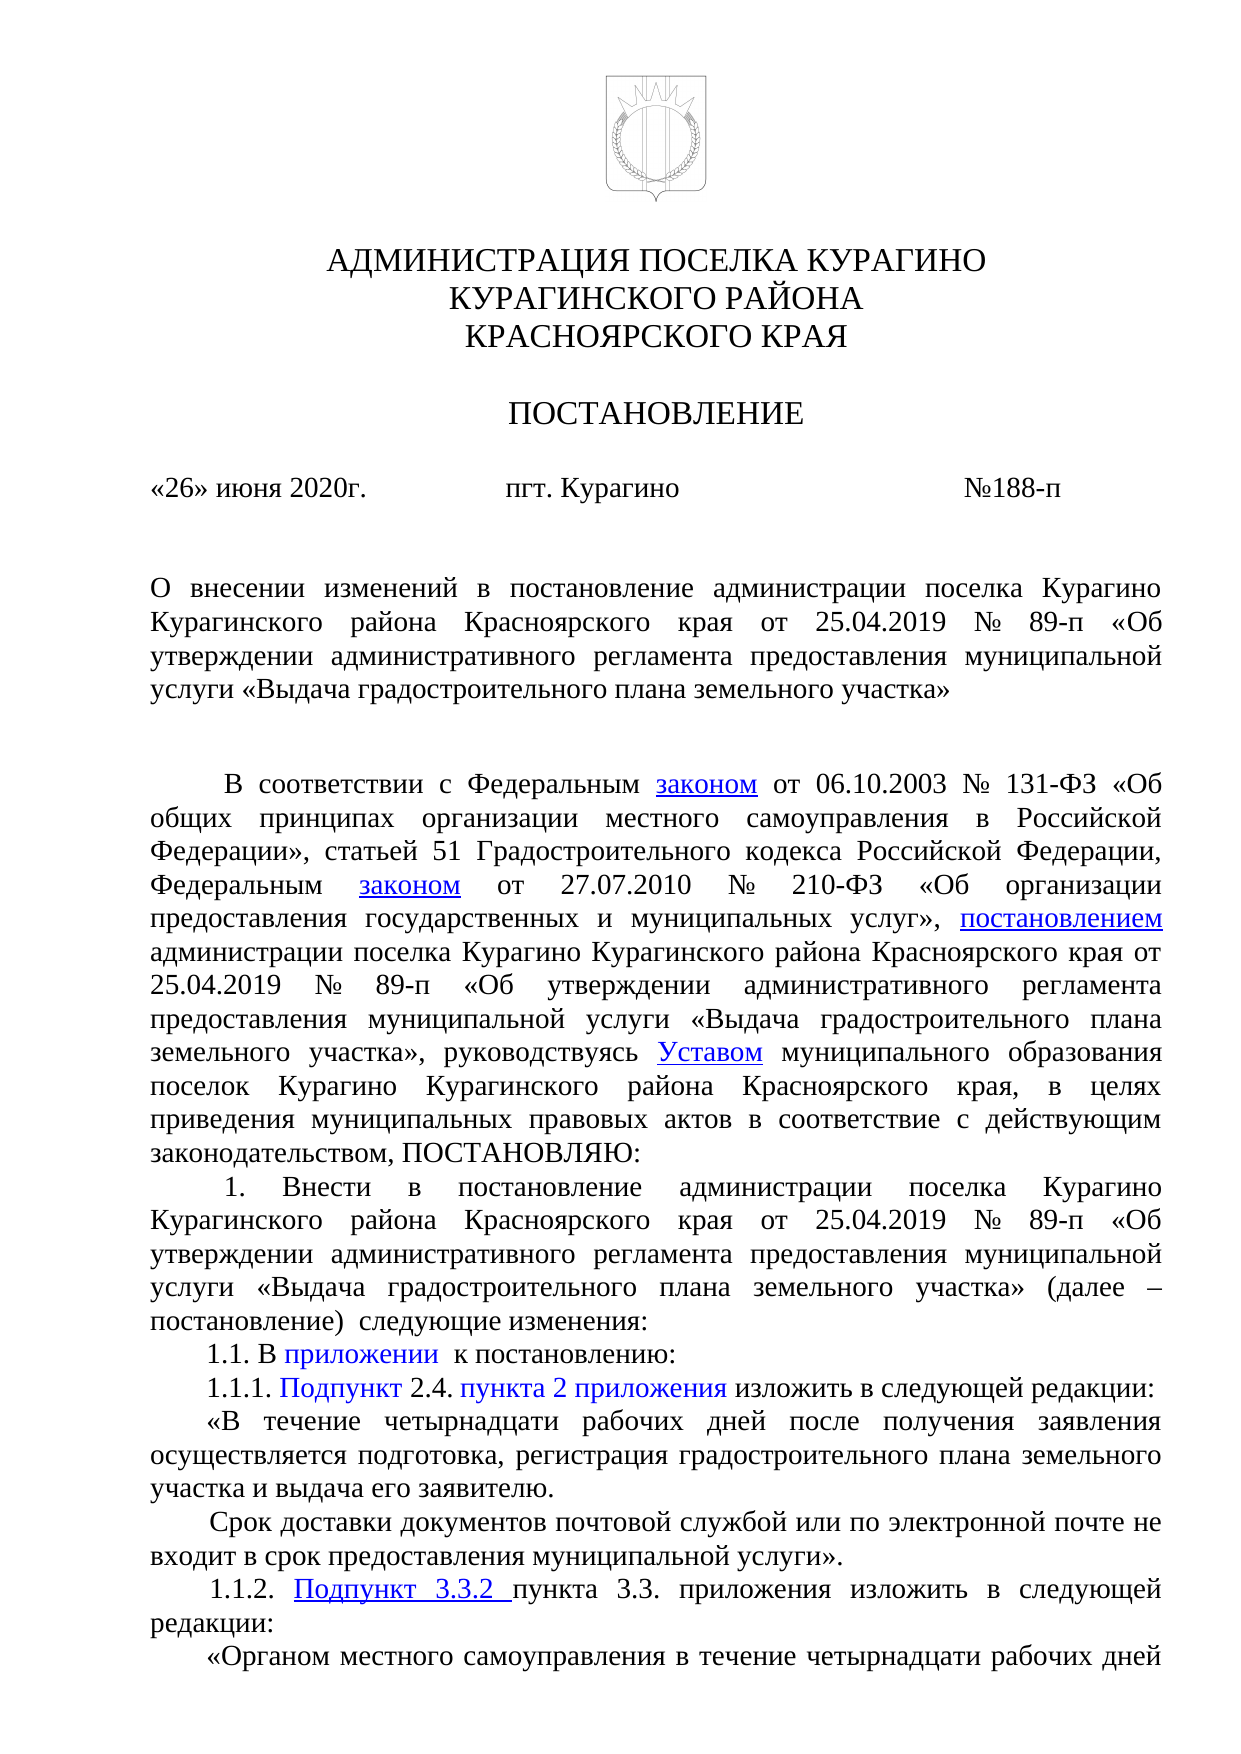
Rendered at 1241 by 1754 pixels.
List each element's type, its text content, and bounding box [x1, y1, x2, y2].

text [150, 1638, 1162, 1672]
text «В течение четырнадцати рабочих дней после получения заявления осуществляется подготовка, регистрация градостроительного плана земельного участка и выдача его заявителю. [150, 1403, 1162, 1504]
text АДМИНИСТРАЦИЯ ПОСЕЛКА КУРАГИНО [150, 240, 1162, 278]
text «26» июня 2020г. пгт. Курагино №188-п [150, 470, 1162, 503]
text О внесении изменений в постановление администрации поселка Курагино Курагинского района Красноярского края от 25.04.2019 № 89-п «Об утверждении административного регламента предоставления муниципальной услуги «Выдача градостроительного плана земельного участка» [150, 571, 1162, 705]
text КУРАГИНСКОГО РАЙОНА [150, 278, 1162, 317]
picture [605, 75, 707, 202]
text КРАСНОЯРСКОГО КРАЯ [150, 317, 1162, 355]
text 1.1. В приложении к постановлению: [150, 1336, 1162, 1370]
text Срок доставки документов почтовой службой или по электронной почте не входит в срок предоставления муниципальной услуги». [150, 1504, 1162, 1571]
text В соответствии с Федеральным законом от 06.10.2003 № 131-ФЗ «Об общих принципах организации местного самоуправления в Российской Федерации», статьей 51 Градостроительного кодекса Российской Федерации, Федеральным законом от 27.07.2010 № 210-ФЗ «Об организации предоставления государственных и муниципальных услуг», постановлением администрации поселка Курагино Курагинского района Красноярского края от 25.04.2019 № 89-п «Об утверждении административного регламента предоставления муниципальной услуги «Выдача градостроительного плана земельного участка», руководствуясь Уставом муниципального образования поселок Курагино Курагинского района Красноярского края, в целях приведения муниципальных правовых актов в соответствие с действующим законодательством, ПОСТАНОВЛЯЮ: [150, 766, 1162, 1169]
text 1. Внести в постановление администрации поселка Курагино Курагинского района Красноярского края от 25.04.2019 № 89-п «Об утверждении административного регламента предоставления муниципальной услуги «Выдача градостроительного плана земельного участка» (далее – постановление) следующие изменения: [150, 1169, 1162, 1336]
text 1.1.1. Подпункт 2.4. пункта 2 приложения изложить в следующей редакции: [150, 1370, 1162, 1403]
text ПОСТАНОВЛЕНИЕ [150, 393, 1162, 432]
text 1.1.2. Подпункт 3.3.2 пункта 3.3. приложения изложить в следующей редакции: [150, 1571, 1162, 1638]
